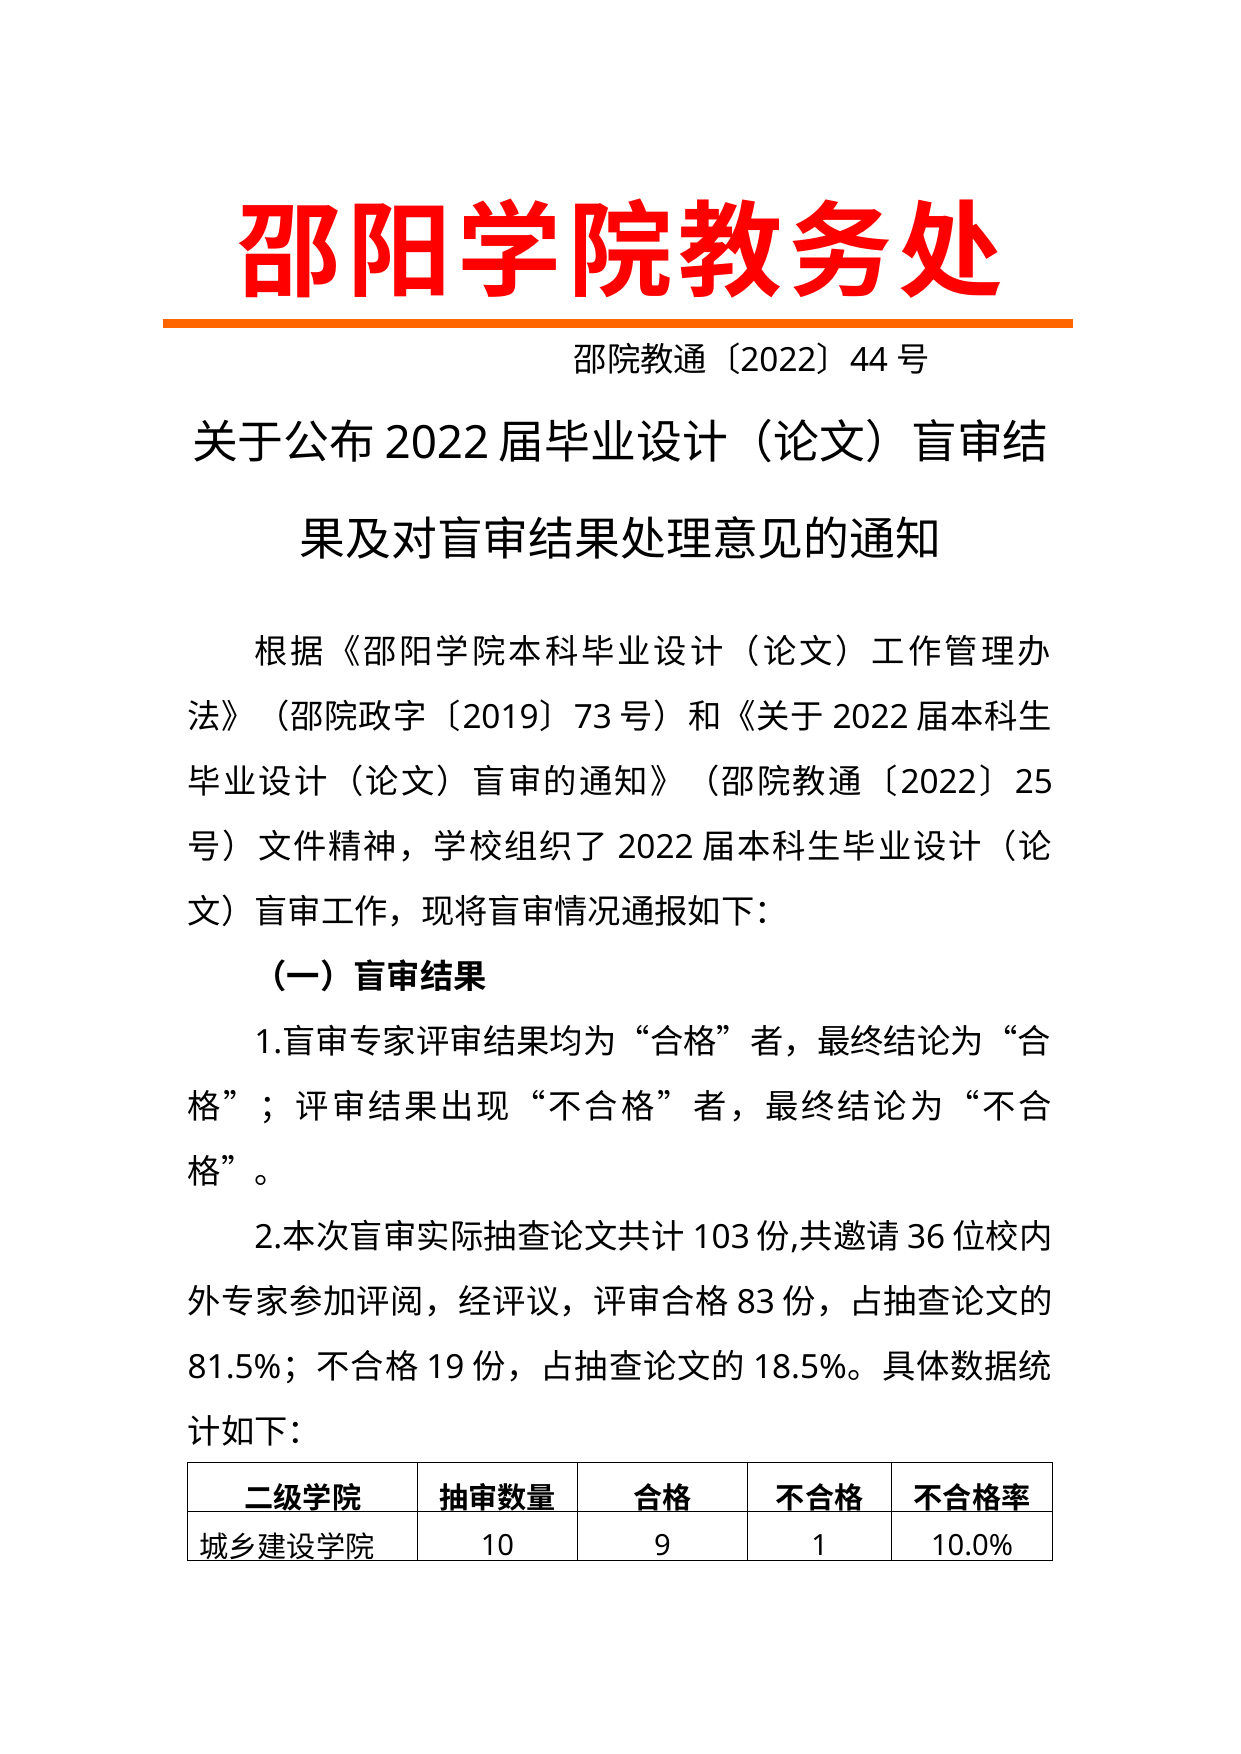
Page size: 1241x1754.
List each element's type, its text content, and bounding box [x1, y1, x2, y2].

table_header 不合格 [748, 1463, 891, 1511]
text 1.盲审专家评审结果均为“合格”者，最终结论为“合格”；评审结果出现“不合格”者，最终结论为“不合格”。 [187, 1007, 1053, 1202]
table_header 二级学院 [188, 1463, 417, 1511]
text 2.本次盲审实际抽查论文共计103份,共邀请36位校内外专家参加评阅，经评议，评审合格83份，占抽查论文的81.5%；不合格19份，占抽查论文的18.5%。具体数据统计如下： [187, 1202, 1053, 1462]
text 邵院教通〔2022〕44 号 [187, 328, 1053, 389]
table_header 不合格率占比 [892, 1463, 1052, 1511]
text （一）盲审结果 [253, 942, 1053, 1007]
table_cell 10.0% [892, 1512, 1052, 1560]
table_cell 10 [418, 1512, 577, 1560]
table_cell 城乡建设学院 [188, 1512, 417, 1560]
table_cell 9 [578, 1512, 747, 1560]
table_cell 1 [748, 1512, 891, 1560]
table_header 抽审数量 [418, 1463, 577, 1511]
table_header 合格 [578, 1463, 747, 1511]
text 关于公布2022届毕业设计（论文）盲审结果及对盲审结果处理意见的通知 [187, 389, 1053, 584]
text 邵阳学院教务处 [187, 162, 1053, 319]
text 根据《邵阳学院本科毕业设计（论文）工作管理办法》（邵院政字〔2019〕73号）和《关于2022届本科生毕业设计（论文）盲审的通知》（邵院教通〔2022〕25号）文件精神，学校组织了2022届本科生毕业设计（论文）盲审工作，现将盲审情况通报如下： [187, 617, 1053, 942]
